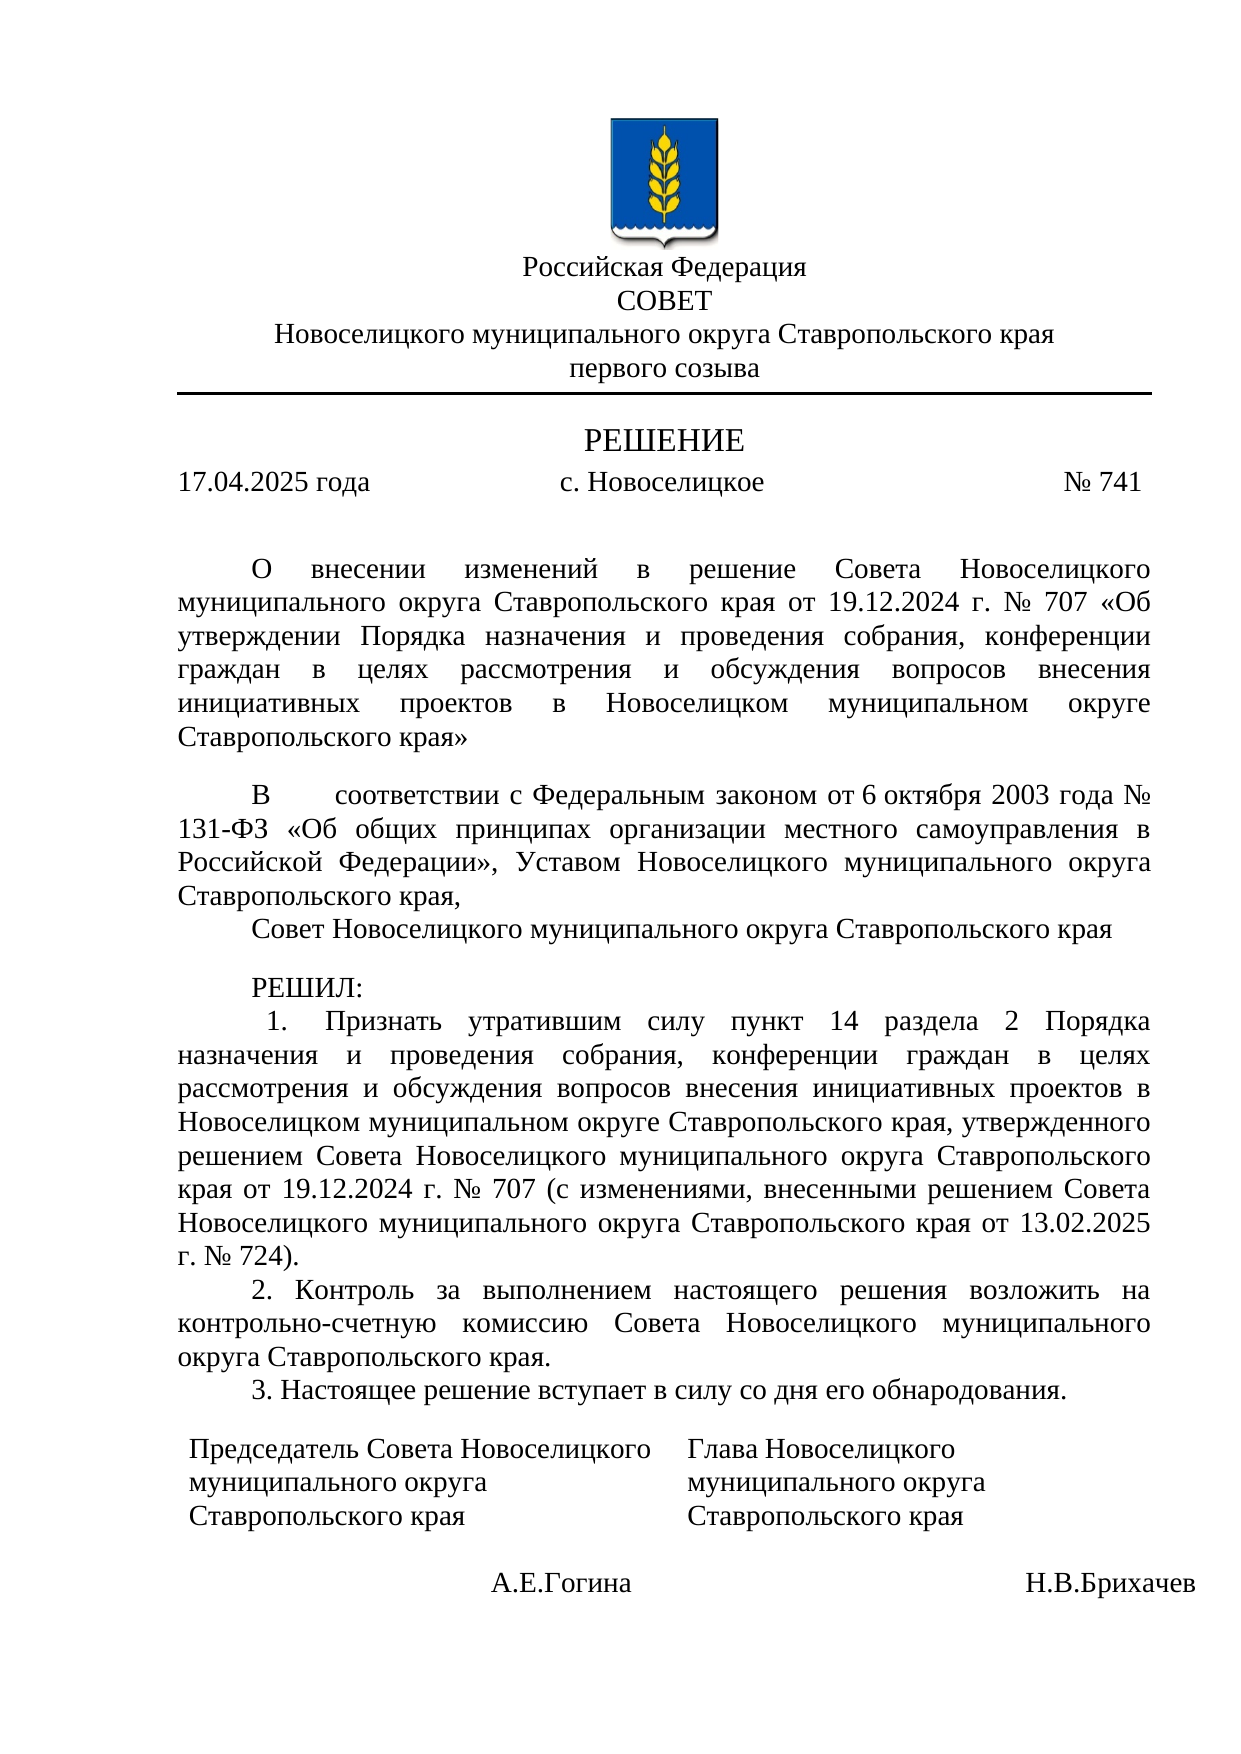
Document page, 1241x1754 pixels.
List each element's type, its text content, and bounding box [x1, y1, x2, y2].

text РЕШИЛ: [177, 970, 1152, 1003]
text 2. Контроль за выполнением настоящего решения возложить на контрольно-счетную комиссию Совета Новоселицкого муниципального округа Ставропольского края. [177, 1272, 1152, 1372]
text О внесении изменений в решение Совета Новоселицкого муниципального округа Ставропольского края от 19.12.2024 г. № 707 «Об утверждении Порядка назначения и проведения собрания, конференции граждан в целях рассмотрения и обсуждения вопросов внесения инициативных проектов в Новоселицком муниципальном округе Ставропольского края» [177, 551, 1152, 752]
text В соответствии с Федеральным законом от 6 октября 2003 года № 131-ФЗ «Об общих принципах организации местного самоуправления в Российской Федерации», Уставом Новоселицкого муниципального округа Ставропольского края, [177, 777, 1152, 911]
subtitle РЕШЕНИЕ [177, 420, 1152, 458]
list Признать утратившим силу пункт 14 раздела 2 Порядка назначения и проведения собрания, конференции граждан в целях рассмотрения и обсуждения вопросов внесения инициативных проектов в Новоселицком муниципальном округе Ставропольского края, утвержденного решением Совета Новоселицкого муниципального округа Ставропольского края от 19.12.2024 г. № 707 (с изменениями, внесенными решением Совета Новоселицкого муниципального округа Ставропольского края от 13.02.2025 г. № 724). [177, 1003, 1152, 1272]
subtitle СОВЕТ [177, 283, 1152, 316]
text 3. Настоящее решение вступает в силу со дня его обнародования. [177, 1372, 1152, 1406]
text Новоселицкого муниципального округа Ставропольского края [177, 316, 1152, 350]
table_header Глава Новоселицкого муниципального округа Ставропольского края Н.В.Брихачев [676, 1431, 1207, 1599]
text 17.04.2025 года с. Новоселицкое № 741 [177, 464, 1152, 498]
text первого созыва [177, 350, 1152, 392]
text Совет Новоселицкого муниципального округа Ставропольского края [177, 911, 1152, 945]
picture [610, 118, 719, 250]
title Российская Федерация [177, 249, 1152, 283]
table_header Председатель Совета Новоселицкого муниципального округа Ставропольского края А.Е.Гогина [177, 1431, 676, 1599]
